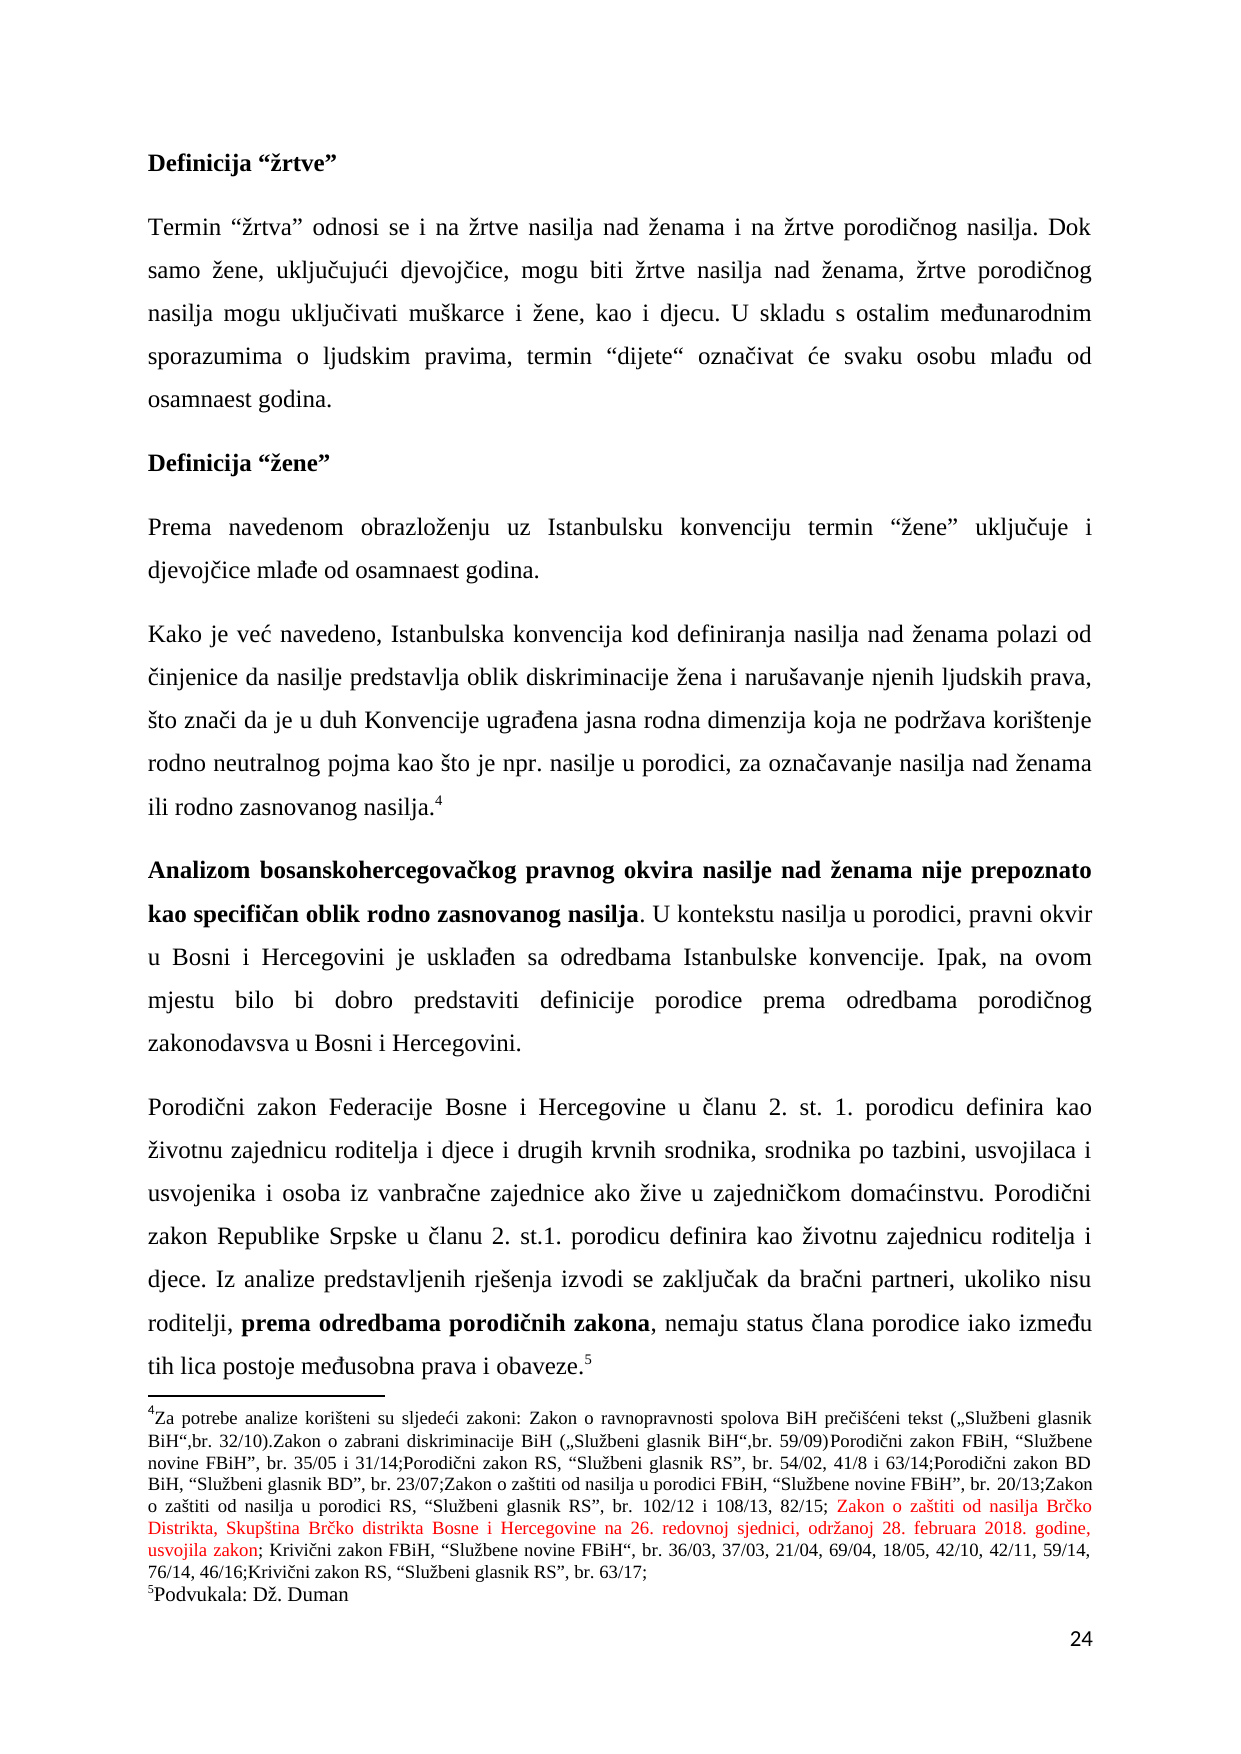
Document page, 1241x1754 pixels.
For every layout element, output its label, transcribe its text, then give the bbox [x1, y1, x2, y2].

text Definicija “žrtve” [148, 148, 1093, 176]
text Analizom bosanskohercegovačkog pravnog okvira nasilje nad ženama nije prepoznato kao specifičan oblik rodno zasnovanog nasilja. U kontekstu nasilja u porodici, pravni okvir u Bosni i Hercegovini je usklađen sa odredbama Istanbulske konvencije. Ipak, na ovom mjestu bilo bi dobro predstaviti definicije porodice prema odredbama porodičnog zakonodavsva u Bosni i Hercegovini. [148, 856, 1093, 1057]
text Kako je već navedeno, Istanbulska konvencija kod definiranja nasilja nad ženama polazi od činjenice da nasilje predstavlja oblik diskriminacije žena i narušavanje njenih ljudskih prava, što znači da je u duh Konvencije ugrađena jasna rodna dimenzija koja ne podržava korištenje rodno neutralnog pojma kao što je npr. nasilje u porodici, za označavanje nasilja nad ženama ili rodno zasnovanog nasilja. [148, 619, 1093, 820]
text Definicija “žene” [148, 448, 1093, 477]
text Porodični zakon Federacije Bosne i Hercegovine u članu 2. st. 1. porodicu definira kao životnu zajednicu roditelja i djece i drugih krvnih srodnika, srodnika po tazbini, usvojilaca i usvojenika i osoba iz vanbračne zajednice ako žive u zajedničkom domaćinstvu. Porodični zakon Republike Srpske u članu 2. st.1. porodicu definira kao životnu zajednicu roditelja i djece. Iz analize predstavljenih rješenja izvodi se zaključak da bračni partneri, ukoliko nisu roditelji, prema odredbama porodičnih zakona, nemaju status člana porodice iako između tih lica postoje međusobna prava i obaveze. [148, 1092, 1093, 1379]
text Prema navedenom obrazloženju uz Istanbulsku konvenciju termin “žene” uključuje i djevojčice mlađe od osamnaest godina. [148, 512, 1093, 584]
text Termin “žrtva” odnosi se i na žrtve nasilja nad ženama i na žrtve porodičnog nasilja. Dok samo žene, uključujući djevojčice, mogu biti žrtve nasilja nad ženama, žrtve porodičnog nasilja mogu uključivati muškarce i žene, kao i djecu. U skladu s ostalim međunarodnim sporazumima o ljudskim pravima, termin “dijete“ označivat će svaku osobu mlađu od osamnaest godina. [148, 212, 1093, 413]
